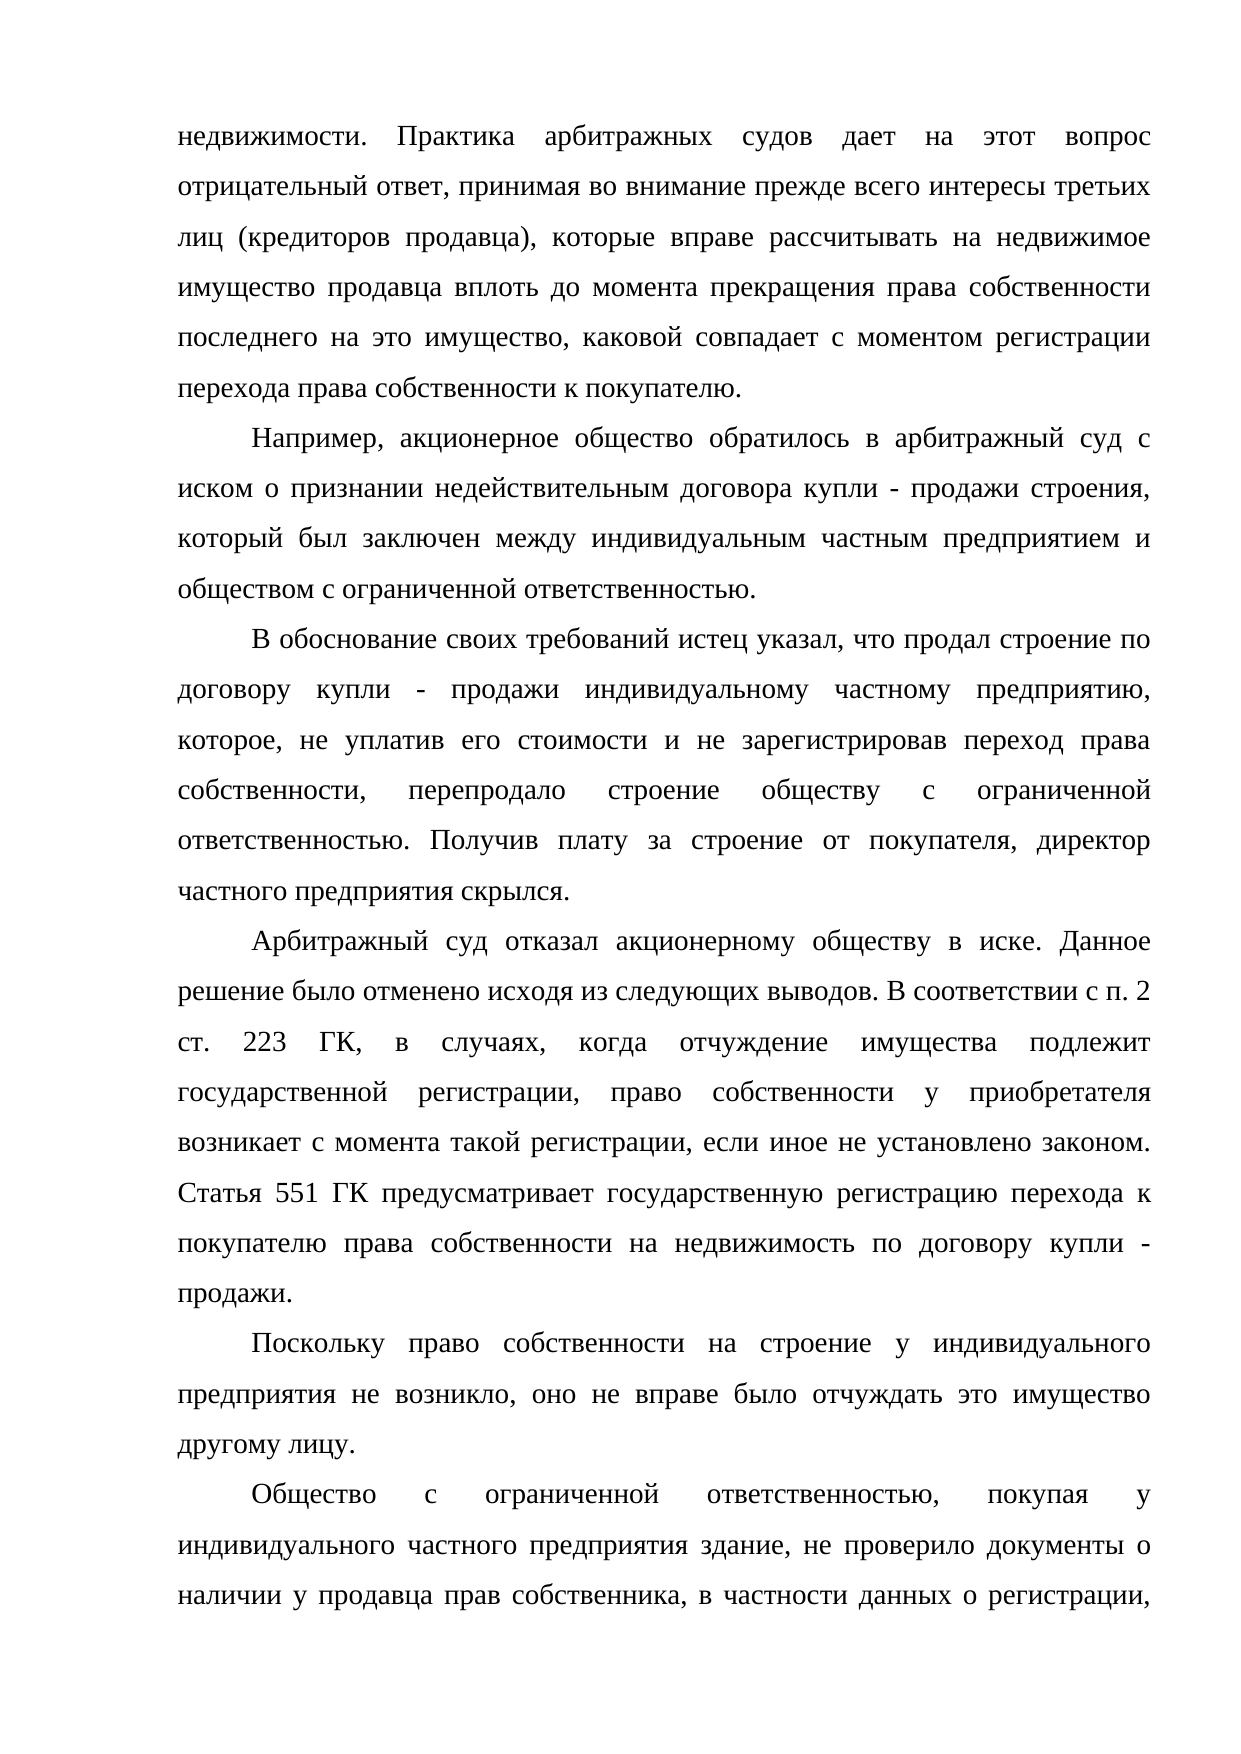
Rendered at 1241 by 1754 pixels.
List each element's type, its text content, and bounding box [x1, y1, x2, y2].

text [177, 1477, 1152, 1611]
text Арбитражный суд отказал акционерному обществу в иске. Данное решение было отменено исходя из следующих выводов. В соответствии с п. 2 ст. 223 ГК, в случаях, когда отчуждение имущества подлежит государственной регистрации, право собственности у приобретателя возникает с момента такой регистрации, если иное не установлено законом. Статья 551 ГК предусматривает государственную регистрацию перехода к покупателю права собственности на недвижимость по договору купли - продажи. [177, 923, 1152, 1309]
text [177, 118, 1152, 403]
text Поскольку право собственности на строение у индивидуального предприятия не возникло, оно не вправе было отчуждать это имущество другому лицу. [177, 1326, 1152, 1460]
text Например, акционерное общество обратилось в арбитражный суд с иском о признании недействительным договора купли - продажи строения, который был заключен между индивидуальным частным предприятием и обществом с ограниченной ответственностью. [177, 420, 1152, 604]
text В обоснование своих требований истец указал, что продал строение по договору купли - продажи индивидуальному частному предприятию, которое, не уплатив его стоимости и не зарегистрировав переход права собственности, перепродало строение обществу с ограниченной ответственностью. Получив плату за строение от покупателя, директор частного предприятия скрылся. [177, 621, 1152, 906]
